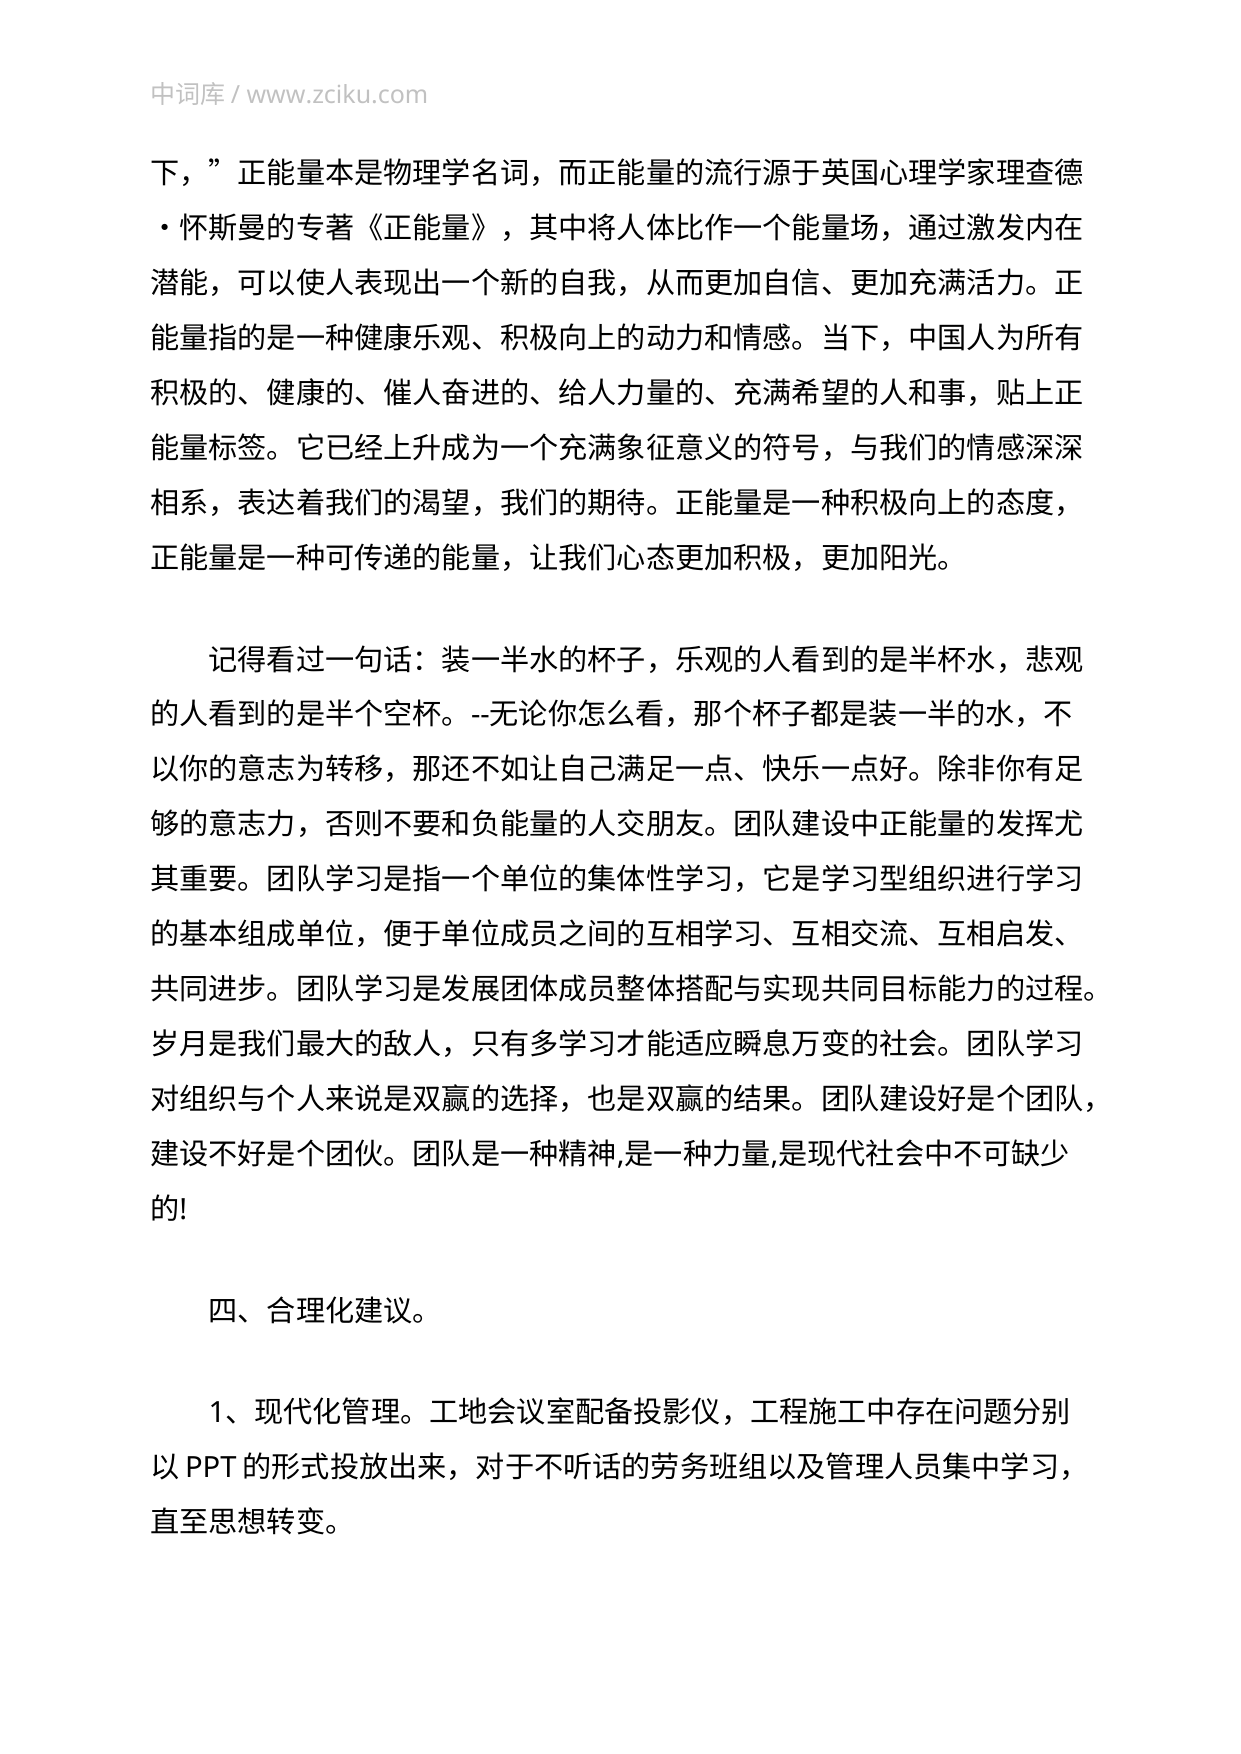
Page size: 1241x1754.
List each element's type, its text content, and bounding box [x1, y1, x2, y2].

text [150, 150, 1090, 577]
text 1、现代化管理。工地会议室配备投影仪，工程施工中存在问题分别以PPT的形式投放出来，对于不听话的劳务班组以及管理人员集中学习，直至思想转变。 [150, 1389, 1090, 1541]
text 记得看过一句话：装一半水的杯子，乐观的人看到的是半杯水，悲观的人看到的是半个空杯。--无论你怎么看，那个杯子都是装一半的水，不以你的意志为转移，那还不如让自己满足一点、快乐一点好。除非你有足够的意志力，否则不要和负能量的人交朋友。团队建设中正能量的发挥尤其重要。团队学习是指一个单位的集体性学习，它是学习型组织进行学习的基本组成单位，便于单位成员之间的互相学习、互相交流、互相启发、共同进步。团队学习是发展团体成员整体搭配与实现共同目标能力的过程。岁月是我们最大的敌人，只有多学习才能适应瞬息万变的社会。团队学习对组织与个人来说是双赢的选择，也是双赢的结果。团队建设好是个团队，建设不好是个团伙。团队是一种精神,是一种力量,是现代社会中不可缺少的! [150, 636, 1090, 1228]
text 四、合理化建议。 [150, 1287, 1090, 1329]
